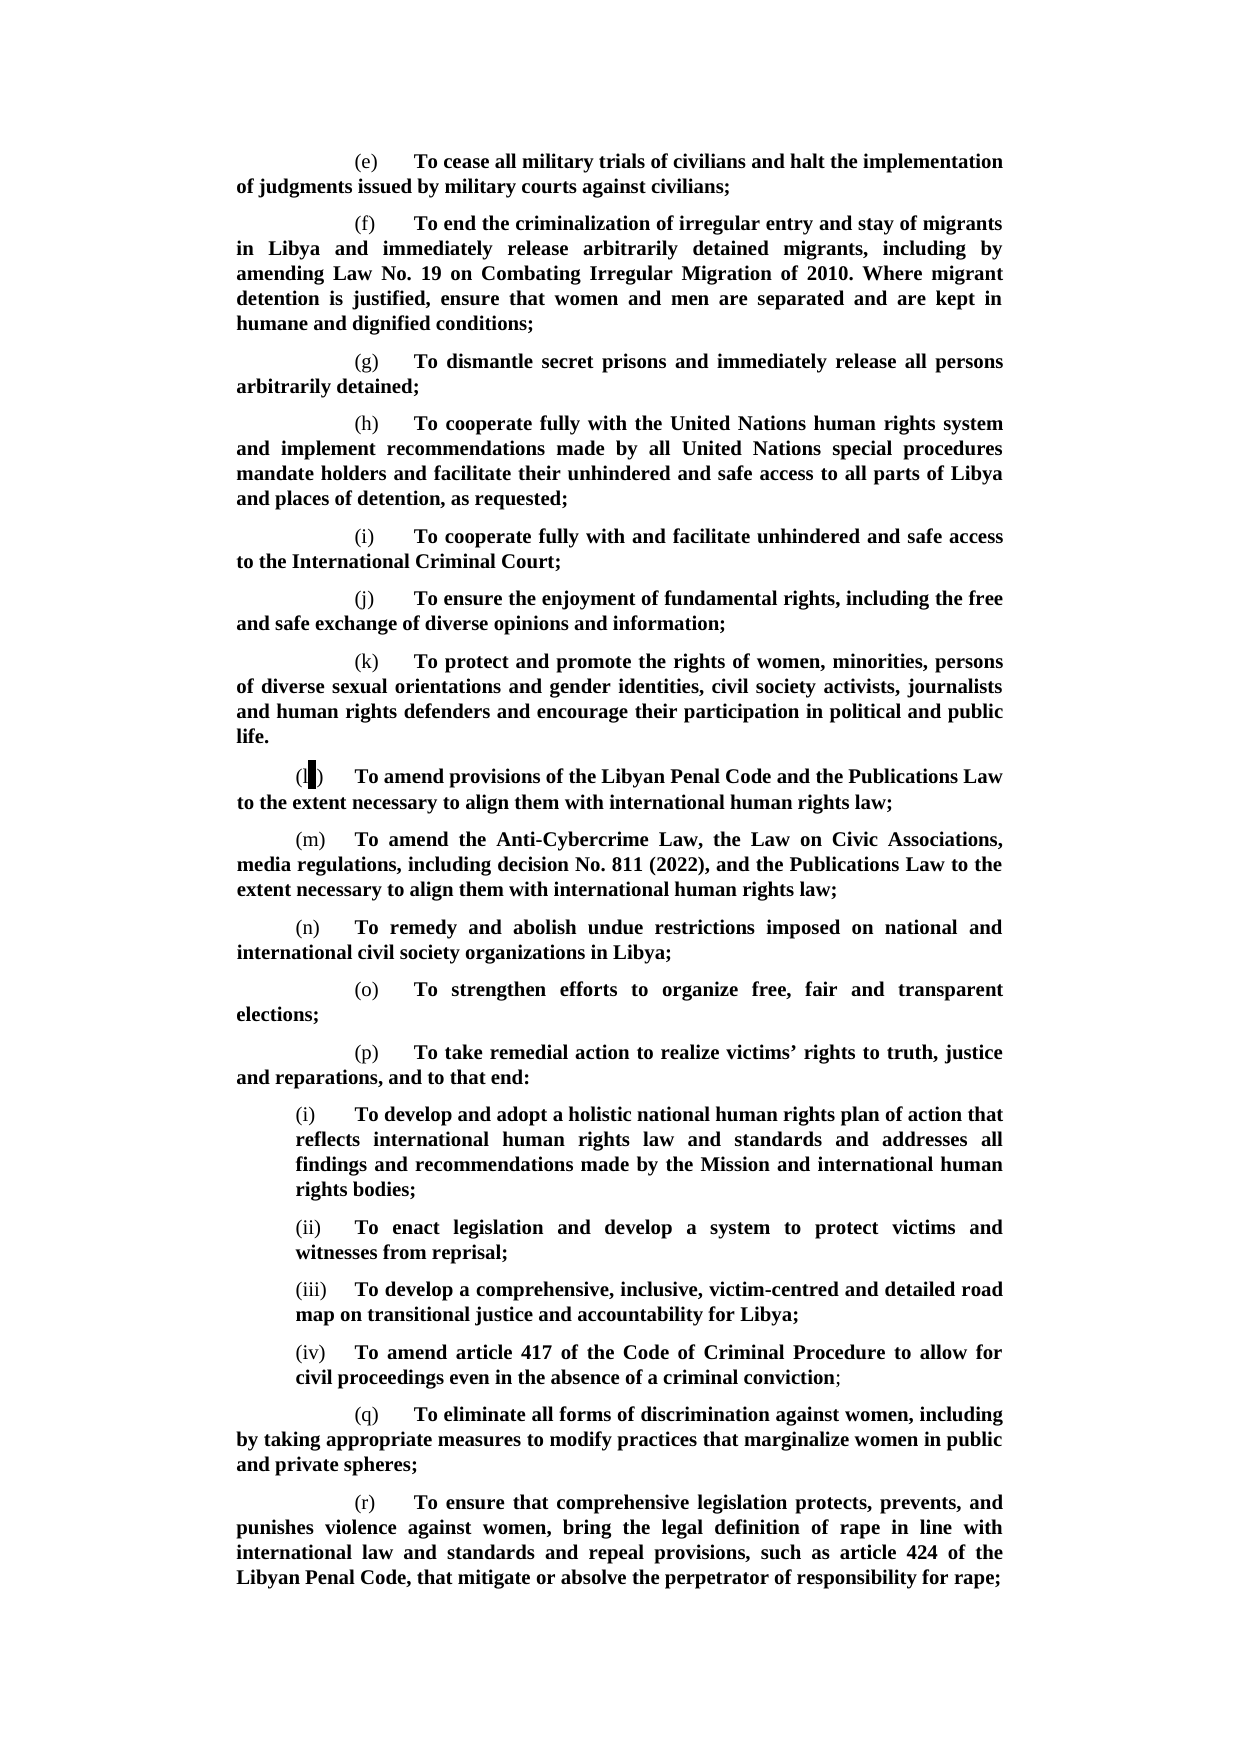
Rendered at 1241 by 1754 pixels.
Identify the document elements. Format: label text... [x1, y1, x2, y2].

text (f) To end the criminalization of irregular entry and stay of migrants in Libya and immediately release arbitrarily detained migrants, including by amending Law No. 19 on Combating Irregular Migration of 2010. Where migrant detention is justified, ensure that women and men are separated and are kept in humane and dignified conditions; [236, 210, 1004, 335]
list To amend article 417 of the Code of Criminal Procedure to allow for civil proceedings even in the absence of a criminal conviction; [295, 1339, 1004, 1389]
text (o) To strengthen efforts to organize free, fair and transparent elections; [236, 976, 1004, 1026]
list (ii) To enact legislation and develop a system to protect victims and witnesses from reprisal; [295, 1214, 1004, 1264]
text (i) To cooperate fully with and facilitate unhindered and safe access to the International Criminal Court; [236, 523, 1004, 573]
text (lI) To amend provisions of the Libyan Penal Code and the Publications Law to the extent necessary to align them with international human rights law; [237, 760, 1003, 814]
text (n) To remedy and abolish undue restrictions imposed on national and international civil society organizations in Libya; [237, 914, 1003, 964]
list (i) To develop and adopt a holistic national human rights plan of action that reflects international human rights law and standards and addresses all findings and recommendations made by the Mission and international human rights bodies; [295, 1101, 1004, 1201]
text (g) To dismantle secret prisons and immediately release all persons arbitrarily detained; [236, 348, 1004, 398]
text (p) To take remedial action to realize victims’ rights to truth, justice and reparations, and to that end: [236, 1039, 1004, 1089]
text (e) To cease all military trials of civilians and halt the implementation of judgments issued by military courts against civilians; [236, 148, 1004, 198]
text (h) To cooperate fully with the United Nations human rights system and implement recommendations made by all United Nations special procedures mandate holders and facilitate their unhindered and safe access to all parts of Libya and places of detention, as requested; [236, 410, 1004, 510]
text (q) To eliminate all forms of discrimination against women, including by taking appropriate measures to modify practices that marginalize women in public and private spheres; [236, 1401, 1004, 1476]
text (m) To amend the Anti-Cybercrime Law, the Law on Civic Associations, media regulations, including decision No. 811 (2022), and the Publications Law to the extent necessary to align them with international human rights law; [237, 826, 1003, 901]
list To develop a comprehensive, inclusive, victim-centred and detailed road map on transitional justice and accountability for Libya; [295, 1276, 1004, 1326]
text (r) To ensure that comprehensive legislation protects, prevents, and punishes violence against women, bring the legal definition of rape in line with international law and standards and repeal provisions, such as article 424 of the Libyan Penal Code, that mitigate or absolve the perpetrator of responsibility for rape; [236, 1489, 1004, 1589]
text (k) To protect and promote the rights of women, minorities, persons of diverse sexual orientations and gender identities, civil society activists, journalists and human rights defenders and encourage their participation in political and public life. [236, 648, 1004, 748]
text (j) To ensure the enjoyment of fundamental rights, including the free and safe exchange of diverse opinions and information; [236, 585, 1004, 635]
